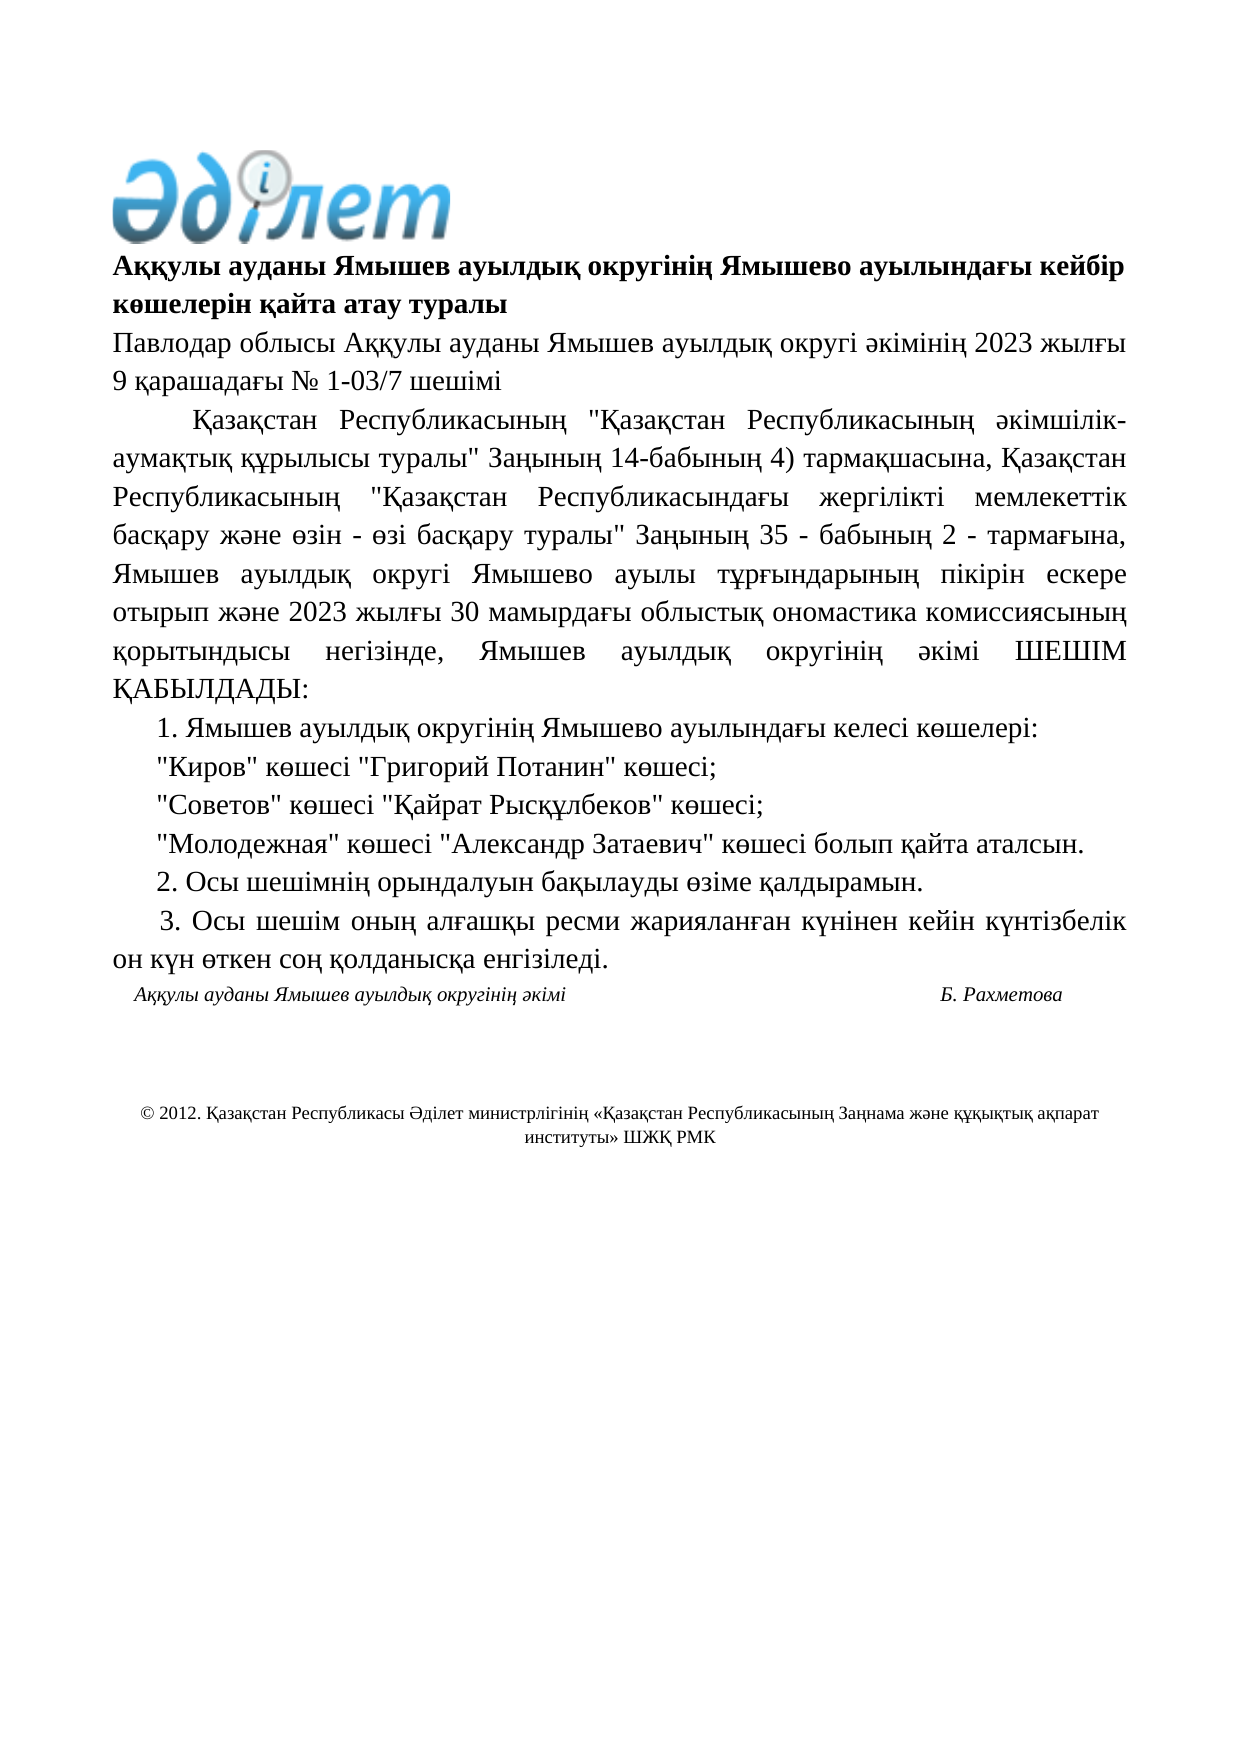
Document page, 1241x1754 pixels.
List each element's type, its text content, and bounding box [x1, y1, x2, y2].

text Аққулы ауданы Ямышев ауылдық округінің Ямышево ауылындағы кейбір көшелерін қайта атау туралы [112, 248, 1128, 320]
text "Советов" көшесі "Қайрат Рысқұлбеков" көшесі; [112, 787, 1128, 821]
text © 2012. Қазақстан Республикасы Әділет министрлігінің «Қазақстан Республикасының Заңнама және құқықтық ақпарат институты» ШЖҚ РМК [112, 1102, 1128, 1148]
table_header Б. Рахметова [939, 980, 1240, 1011]
text Қазақстан Республикасының "Қазақстан Республикасының әкімшілік-аумақтық құрылысы туралы" Заңының 14-бабының 4) тармақшасына, Қазақстан Республикасының "Қазақстан Республикасындағы жергілікті мемлекеттік басқару және өзін - өзі басқару туралы" Заңының 35 - бабының 2 - тармағына, Ямышев ауылдық округі Ямышево ауылы тұрғындарының пікірін ескере отырып және 2023 жылғы 30 мамырдағы облыстық ономастика комиссиясының қорытындысы негізінде, Ямышев ауылдық округінің әкімі ШЕШІМ ҚАБЫЛДАДЫ: [112, 402, 1128, 705]
text 2. Осы шешімнің орындалуын бақылауды өзіме қалдырамын. [112, 864, 1128, 898]
text 3. Осы шешім оның алғашқы ресми жарияланған күнінен кейін күнтізбелік он күн өткен соң қолданысқа енгізіледі. [112, 903, 1128, 975]
text "Молодежная" көшесі "Александр Затаевич" көшесі болып қайта аталсын. [112, 826, 1128, 859]
picture [112, 150, 451, 244]
text 1. Ямышев ауылдық округінің Ямышево ауылындағы келесі көшелері: [112, 710, 1128, 744]
text "Киров" көшесі "Григорий Потанин" көшесі; [112, 749, 1128, 782]
table_header Аққулы ауданы Ямышев ауылдық округінің әкімі [101, 980, 939, 1011]
text Павлодар облысы Аққулы ауданы Ямышев ауылдық округі әкімінің 2023 жылғы 9 қарашадағы № 1-03/7 шешімі [112, 325, 1128, 397]
